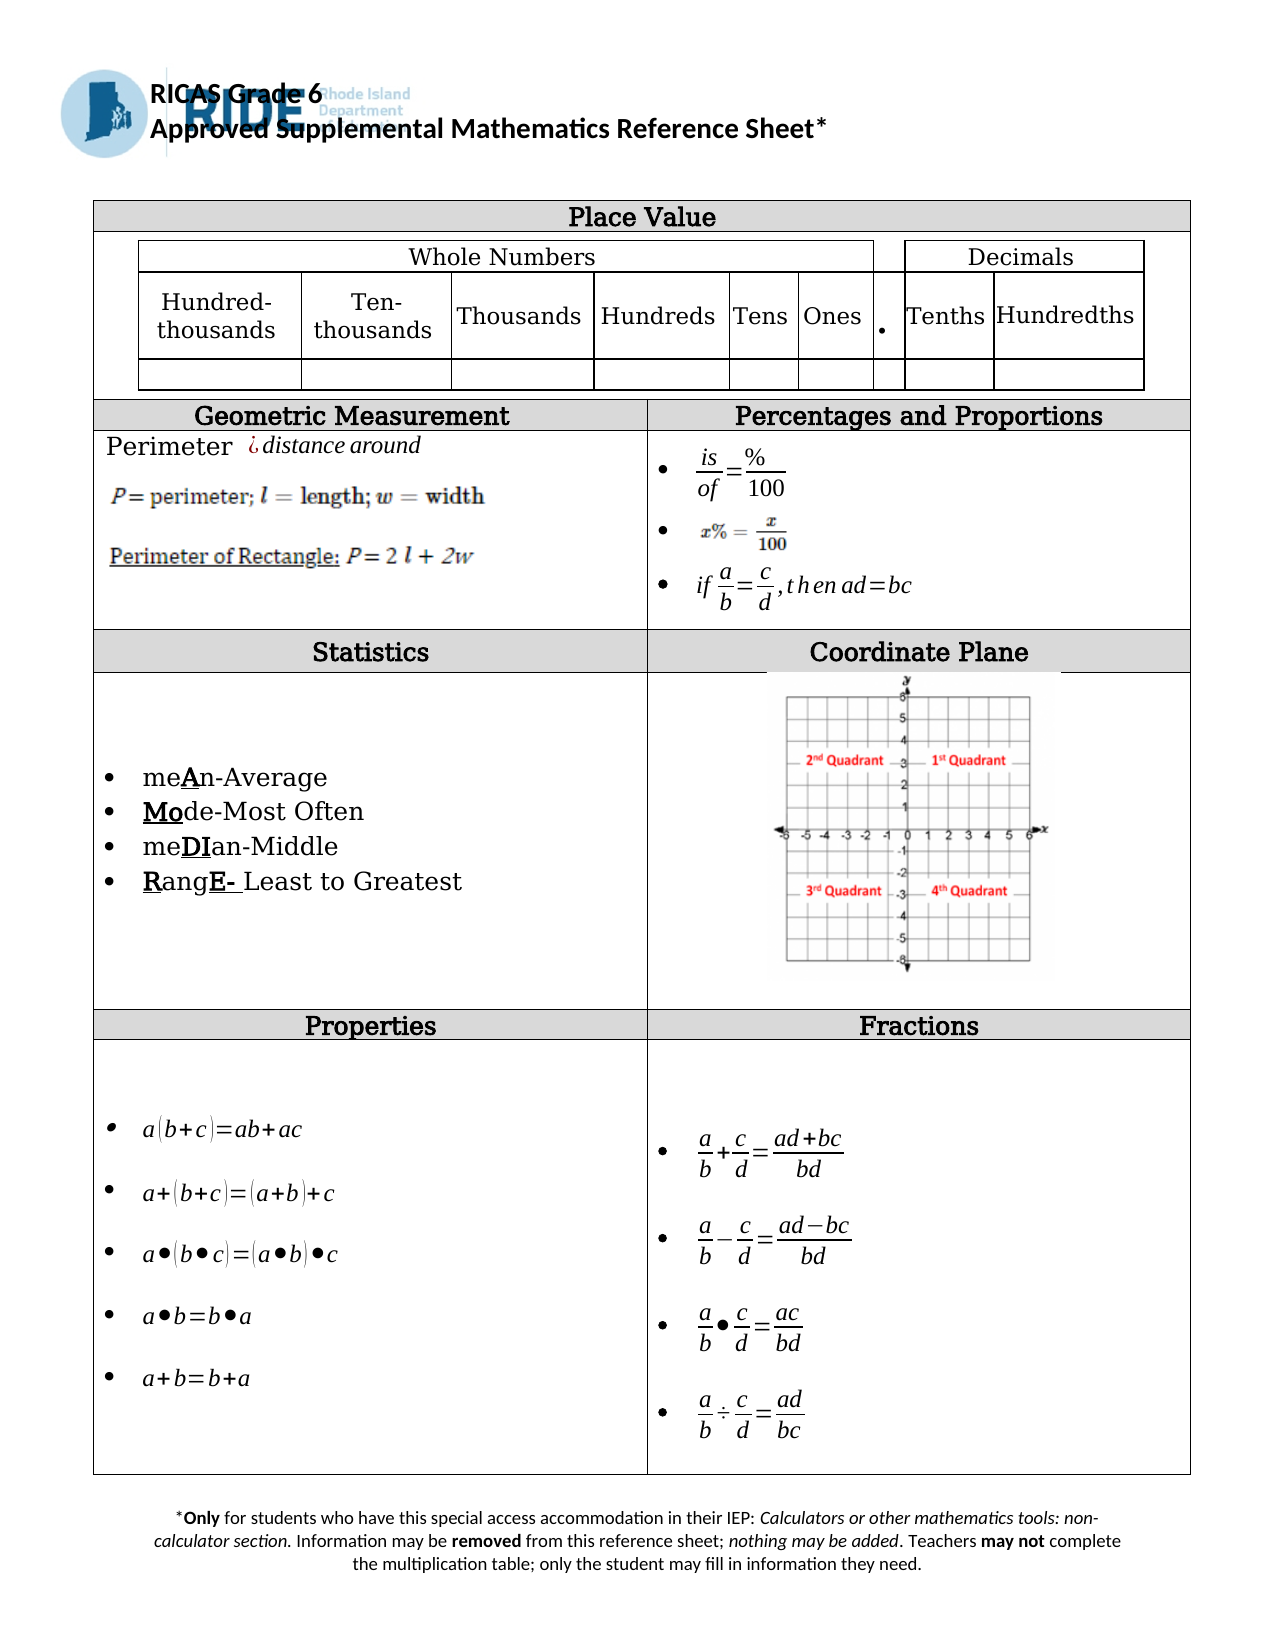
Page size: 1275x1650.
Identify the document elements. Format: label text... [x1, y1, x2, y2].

picture [766, 672, 1061, 984]
table_cell Statistics [94, 630, 647, 672]
table_cell [648, 1040, 1190, 1474]
table_cell [94, 232, 1190, 399]
table_cell Coordinate Plane [648, 630, 1190, 672]
table_cell [94, 1040, 647, 1474]
table_header Place Value [94, 201, 1190, 231]
table_cell meAn-Average Mode-Most Often meDIan-Middle RangE- Least to Greatest [94, 673, 647, 1009]
picture [693, 515, 793, 554]
picture [51, 63, 427, 161]
table_cell [648, 673, 1190, 1009]
table_cell Perimeter [94, 431, 647, 629]
table_cell [648, 431, 1190, 629]
table_cell Geometric Measurement [94, 400, 647, 430]
table_cell Properties [94, 1010, 647, 1039]
table_cell Fractions [648, 1010, 1190, 1039]
picture [105, 471, 498, 578]
table_cell Percentages and Proportions [648, 400, 1190, 430]
